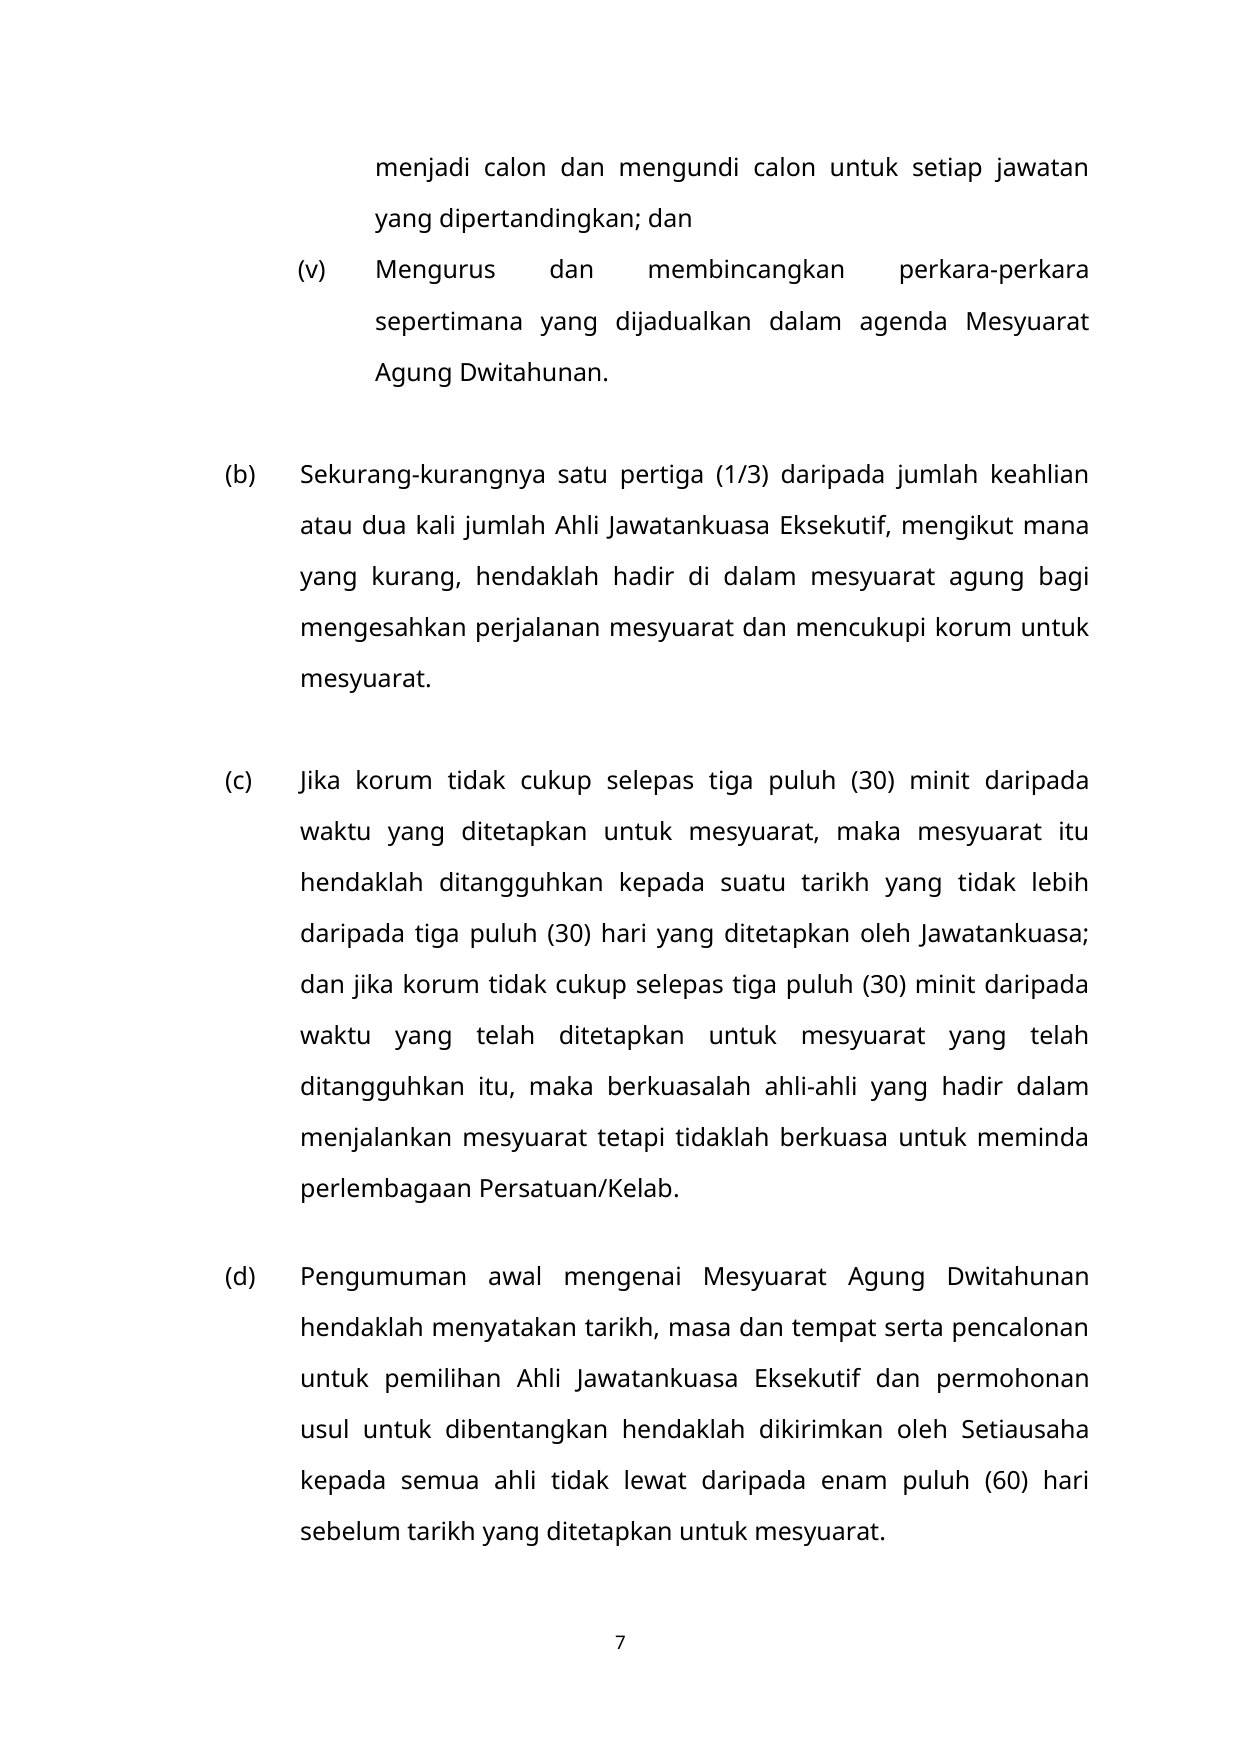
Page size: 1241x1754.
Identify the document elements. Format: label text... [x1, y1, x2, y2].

list Jika korum tidak cukup selepas tiga puluh (30) minit daripada waktu yang ditetapkan untuk mesyuarat, maka mesyuarat itu hendaklah ditangguhkan kepada suatu tarikh yang tidak lebih daripada tiga puluh (30) hari yang ditetapkan oleh Jawatankuasa; dan jika korum tidak cukup selepas tiga puluh (30) minit daripada waktu yang telah ditetapkan untuk mesyuarat yang telah ditangguhkan itu, maka berkuasalah ahli-ahli yang hadir dalam menjalankan mesyuarat tetapi tidaklah berkuasa untuk meminda perlembagaan Persatuan/Kelab. [225, 762, 1090, 1205]
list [298, 150, 1090, 235]
list Pengumuman awal mengenai Mesyuarat Agung Dwitahunan hendaklah menyatakan tarikh, masa dan tempat serta pencalonan untuk pemilihan Ahli Jawatankuasa Eksekutif dan permohonan usul untuk dibentangkan hendaklah dikirimkan oleh Setiausaha kepada semua ahli tidak lewat daripada enam puluh (60) hari sebelum tarikh yang ditetapkan untuk mesyuarat. [225, 1259, 1090, 1548]
list Sekurang-kurangnya satu pertiga (1/3) daripada jumlah keahlian atau dua kali jumlah Ahli Jawatankuasa Eksekutif, mengikut mana yang kurang, hendaklah hadir di dalam mesyuarat agung bagi mengesahkan perjalanan mesyuarat dan mencukupi korum untuk mesyuarat. [225, 456, 1090, 694]
list Mengurus dan membincangkan perkara-perkara sepertimana yang dijadualkan dalam agenda Mesyuarat Agung Dwitahunan. [298, 252, 1090, 388]
